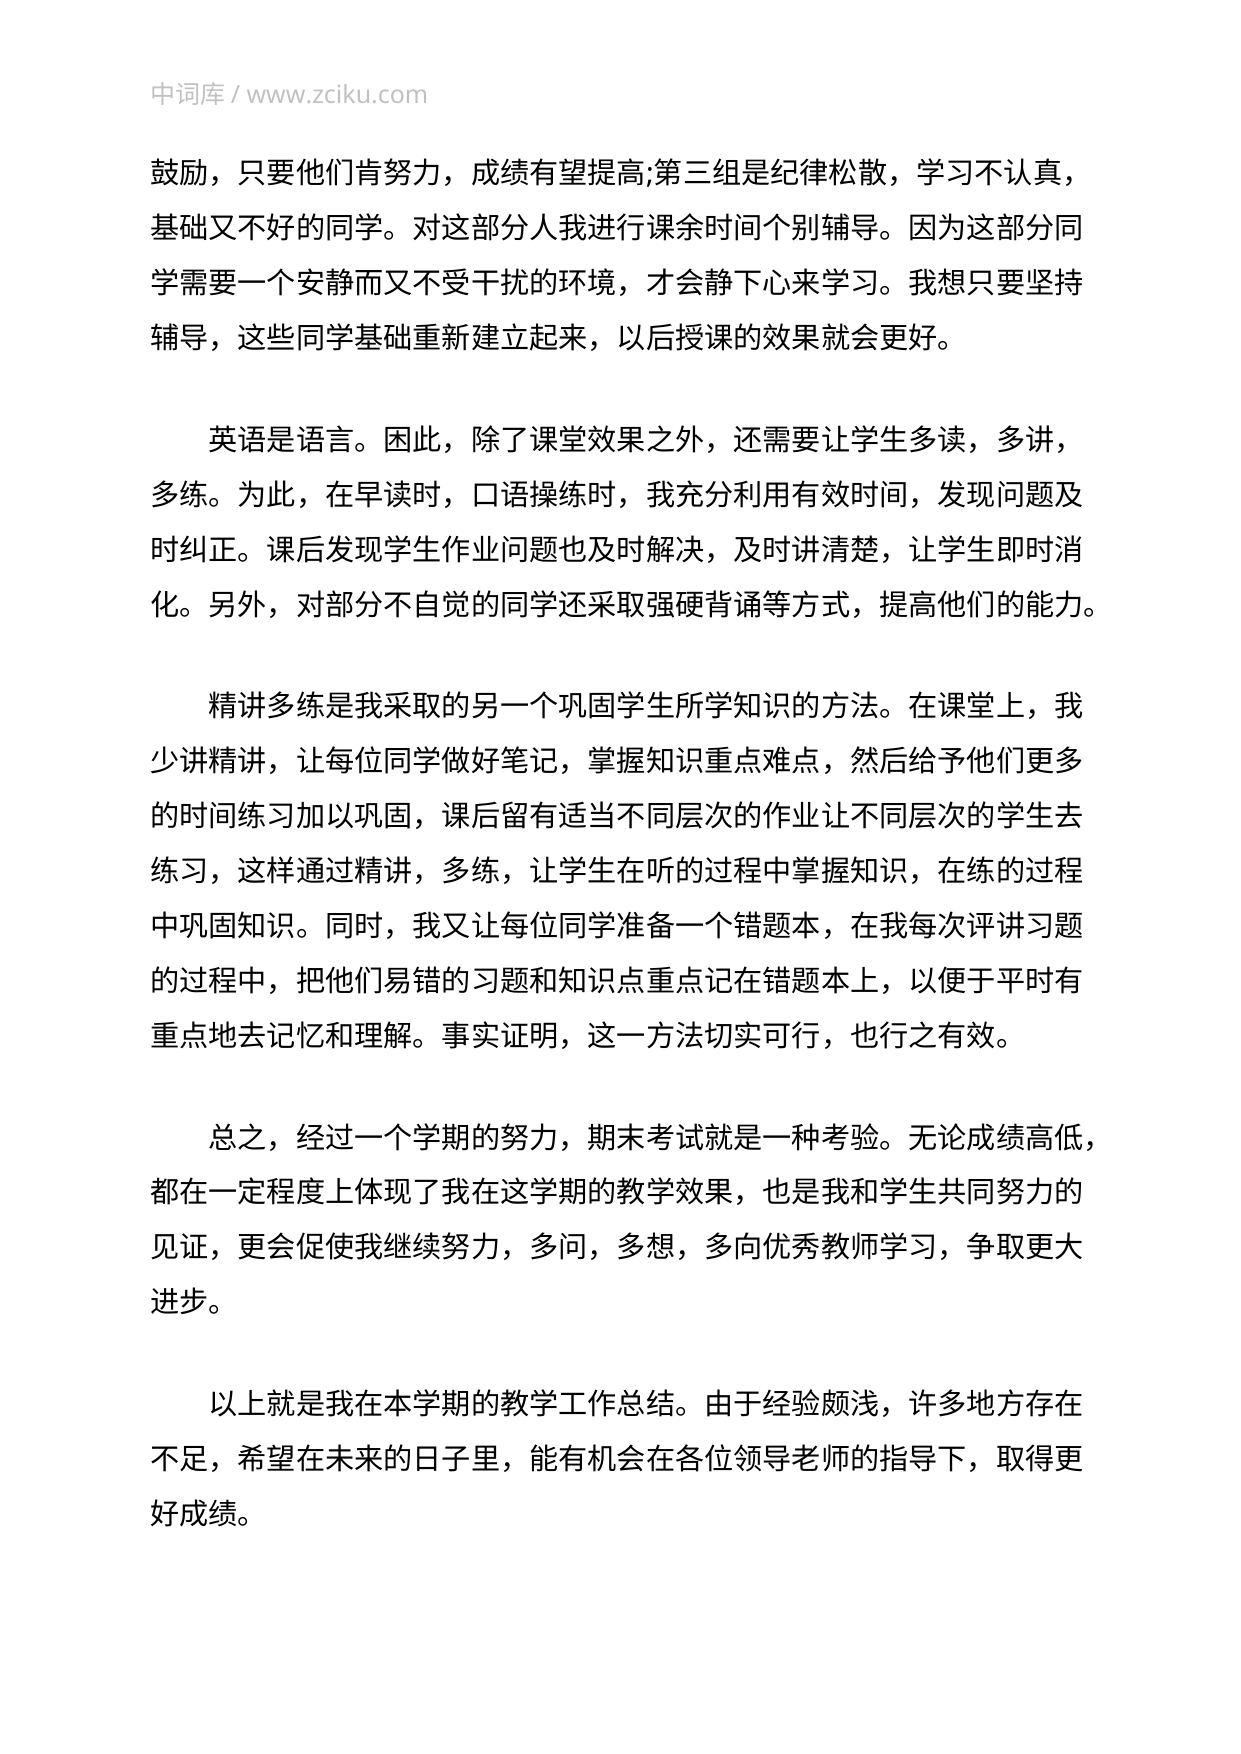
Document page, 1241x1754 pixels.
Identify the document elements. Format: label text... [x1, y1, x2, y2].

text 总之，经过一个学期的努力，期末考试就是一种考验。无论成绩高低，都在一定程度上体现了我在这学期的教学效果，也是我和学生共同努力的见证，更会促使我继续努力，多问，多想，多向优秀教师学习，争取更大进步。 [150, 1114, 1090, 1321]
text 以上就是我在本学期的教学工作总结。由于经验颇浅，许多地方存在不足，希望在未来的日子里，能有机会在各位领导老师的指导下，取得更好成绩。 [150, 1381, 1090, 1533]
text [150, 150, 1090, 357]
text 英语是语言。困此，除了课堂效果之外，还需要让学生多读，多讲，多练。为此，在早读时，口语操练时，我充分利用有效时间，发现问题及时纠正。课后发现学生作业问题也及时解决，及时讲清楚，让学生即时消化。另外，对部分不自觉的同学还采取强硬背诵等方式，提高他们的能力。 [150, 417, 1090, 623]
text 精讲多练是我采取的另一个巩固学生所学知识的方法。在课堂上，我少讲精讲，让每位同学做好笔记，掌握知识重点难点，然后给予他们更多的时间练习加以巩固，课后留有适当不同层次的作业让不同层次的学生去练习，这样通过精讲，多练，让学生在听的过程中掌握知识，在练的过程中巩固知识。同时，我又让每位同学准备一个错题本，在我每次评讲习题的过程中，把他们易错的习题和知识点重点记在错题本上，以便于平时有重点地去记忆和理解。事实证明，这一方法切实可行，也行之有效。 [150, 683, 1090, 1055]
